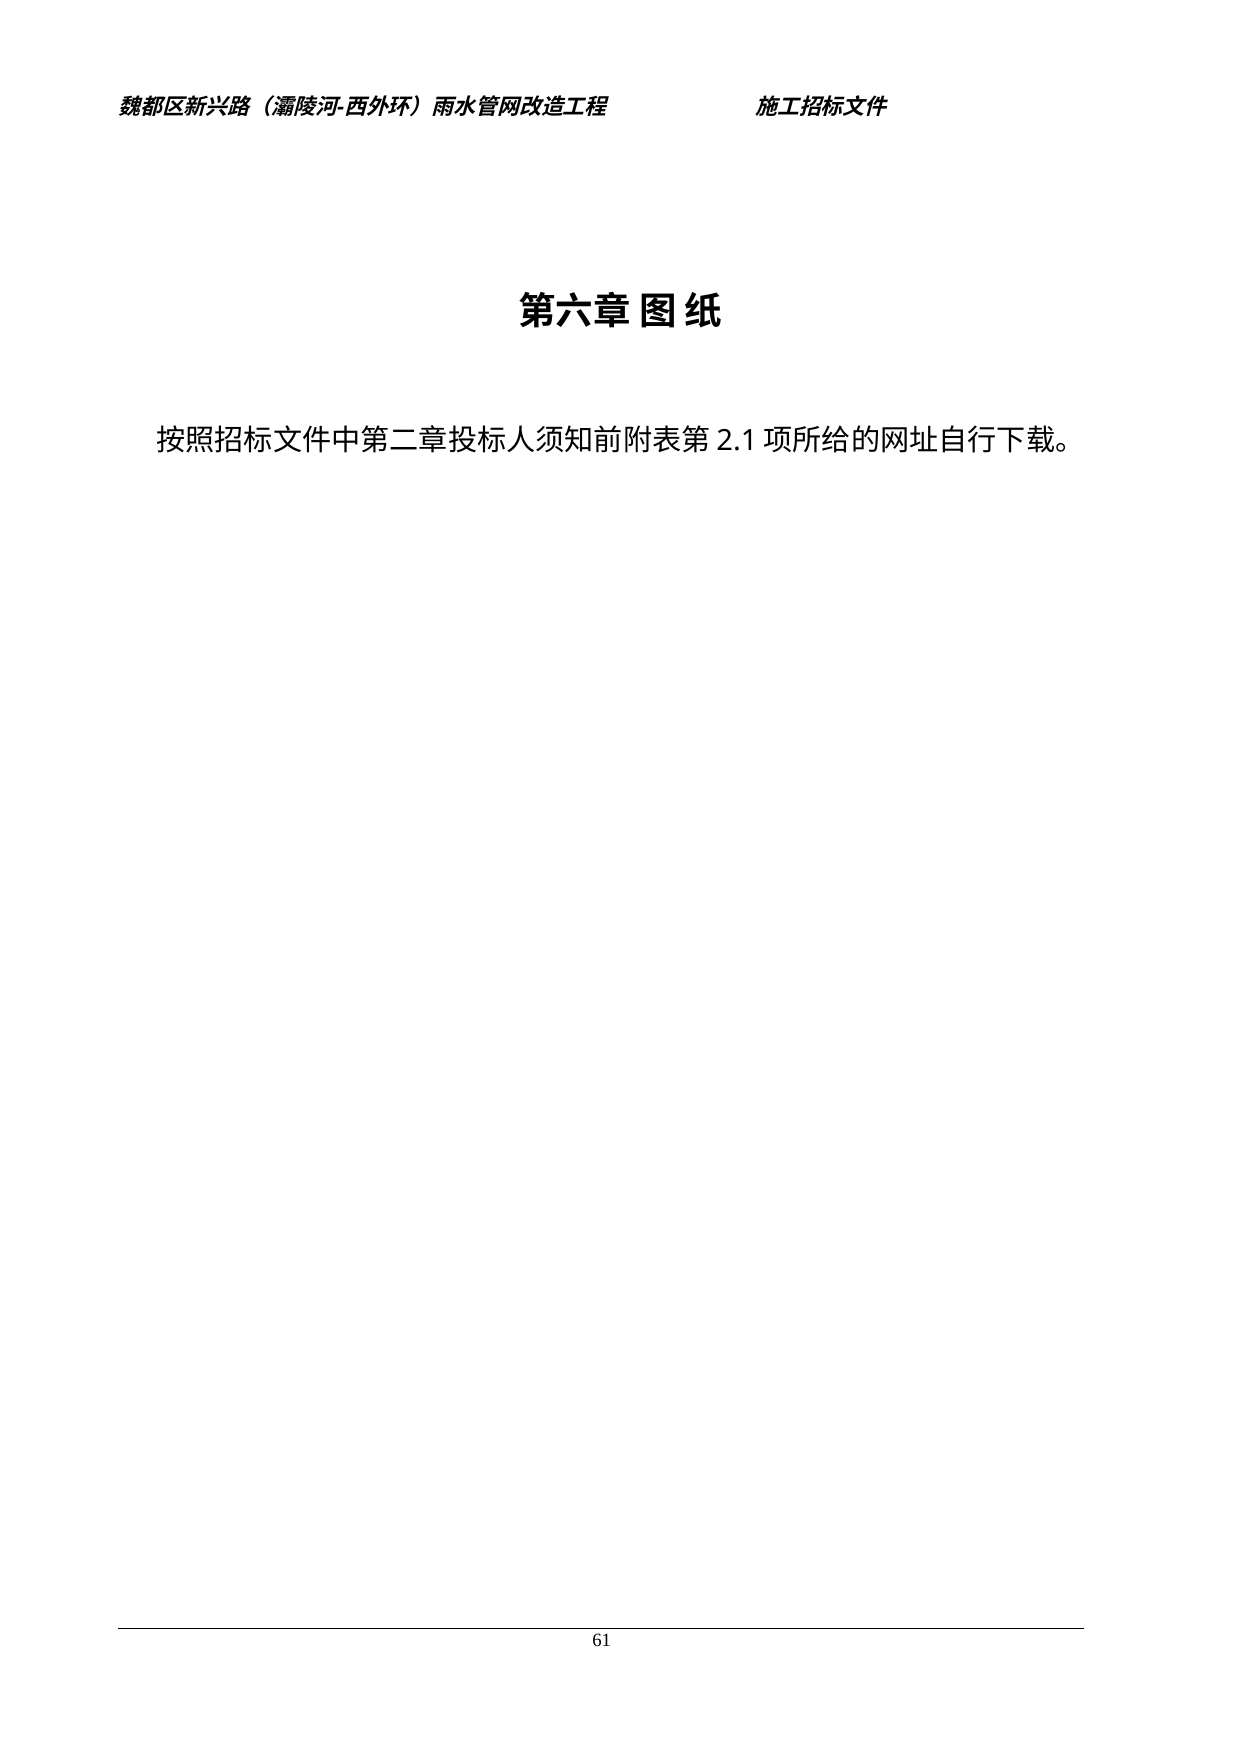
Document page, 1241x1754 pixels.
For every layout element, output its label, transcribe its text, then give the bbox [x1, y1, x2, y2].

text 第六章 图 纸 [118, 276, 1122, 341]
text 按照招标文件中第二章投标人须知前附表第2.1项所给的网址自行下载。 [118, 406, 1122, 471]
